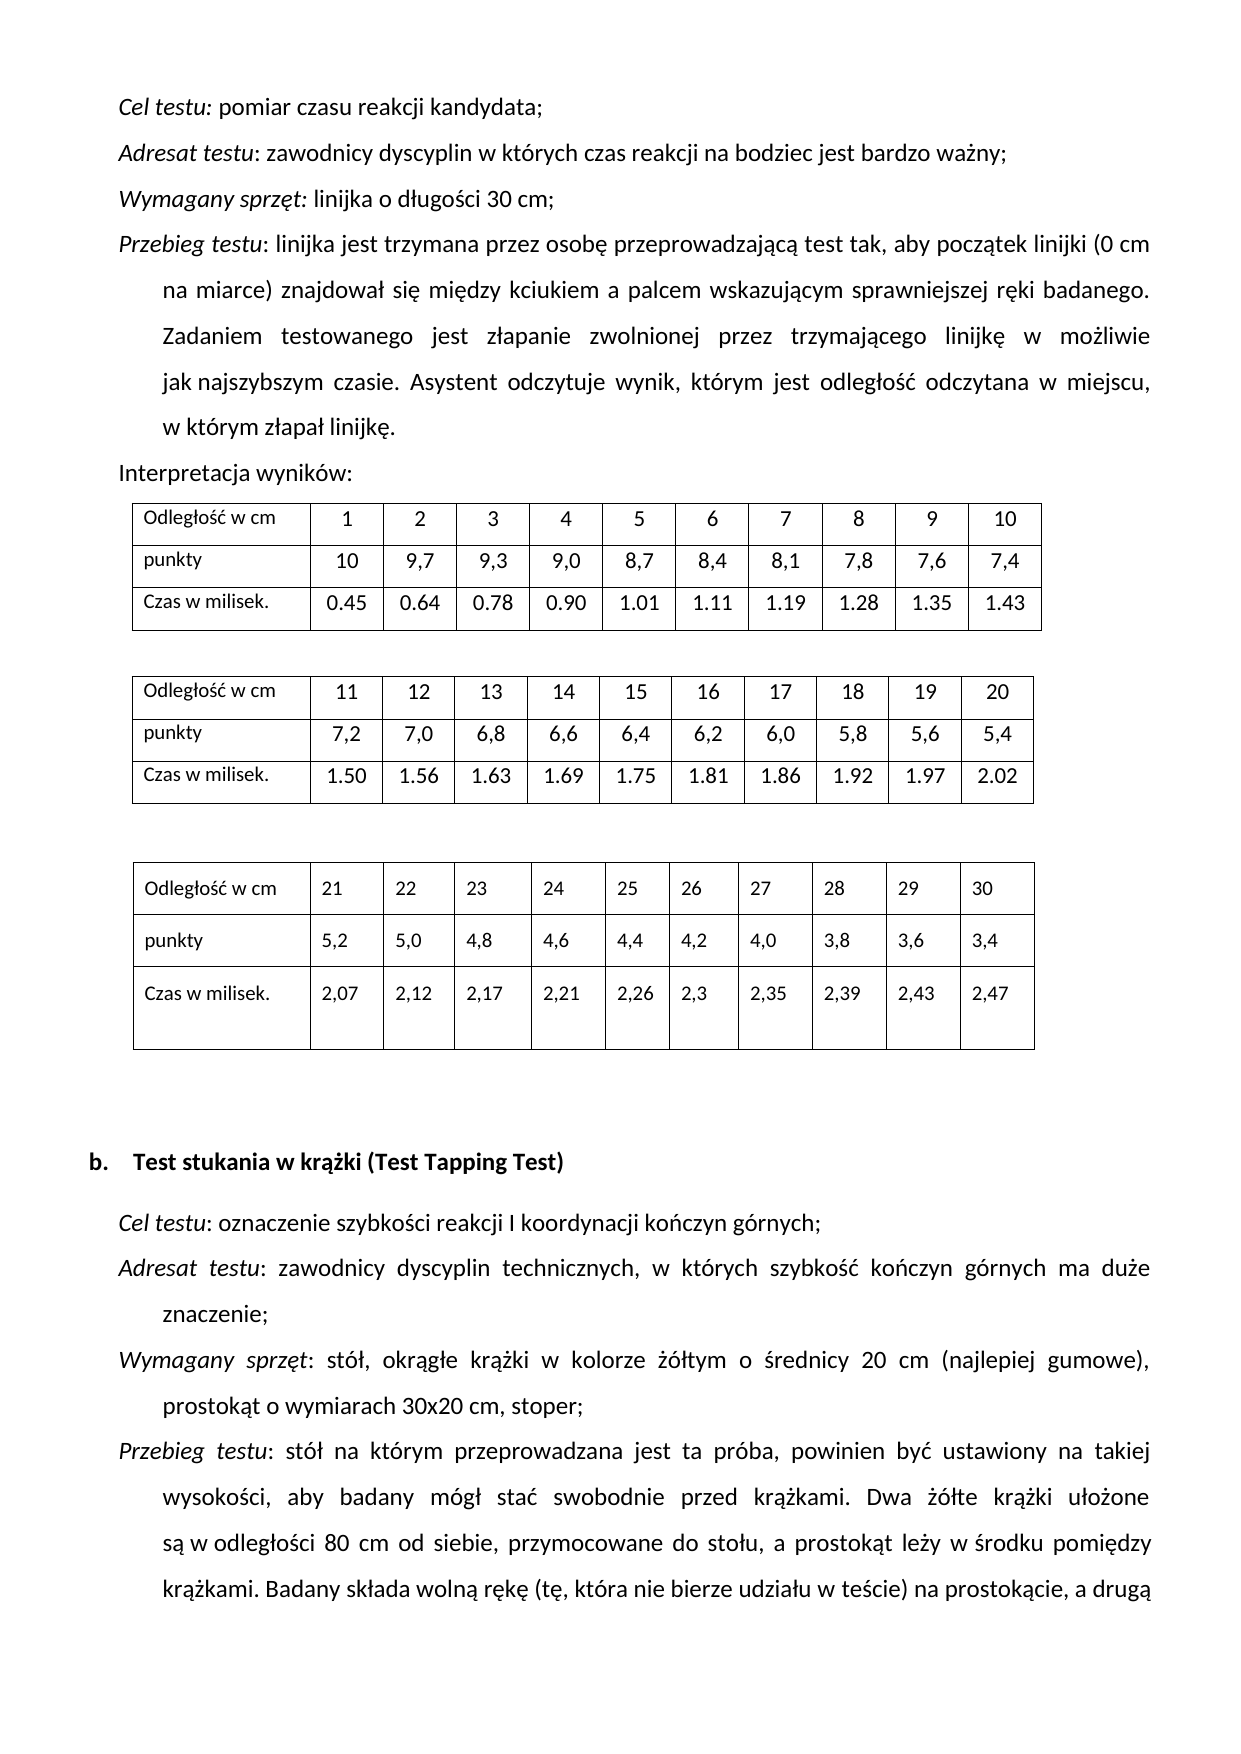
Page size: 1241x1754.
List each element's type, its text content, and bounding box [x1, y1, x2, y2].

table_header 17 [745, 677, 816, 718]
list Adresat testu: zawodnicy dyscyplin w których czas reakcji na bodziec jest bardzo ważny; [118, 137, 1152, 168]
table_header 28 [813, 863, 886, 914]
table_header 12 [383, 677, 454, 718]
table_cell 2,3 [670, 967, 738, 1049]
table_cell 7,4 [969, 546, 1041, 587]
table_header 3 [457, 504, 529, 545]
list Wymagany sprzęt: linijka o długości 30 cm; [118, 183, 1152, 213]
table_header 21 [311, 863, 383, 914]
table_cell 1.92 [817, 762, 888, 803]
table_header 10 [969, 504, 1041, 545]
table_cell 1.43 [969, 588, 1041, 629]
table_header Odległość w cm [133, 677, 310, 718]
table_cell 1.97 [889, 762, 961, 803]
table_header 9 [896, 504, 968, 545]
table_cell 7,8 [823, 546, 895, 587]
table_cell 8,7 [603, 546, 675, 587]
table_header 1 [311, 504, 383, 545]
table_cell 2,07 [311, 967, 383, 1049]
table_cell 4,4 [606, 915, 669, 966]
table_cell 2,47 [961, 967, 1034, 1049]
table_cell 2,21 [532, 967, 605, 1049]
table_header 15 [600, 677, 671, 718]
table_cell 5,0 [384, 915, 454, 966]
table_cell 2.02 [962, 762, 1033, 803]
table_cell 5,8 [817, 720, 888, 761]
table_cell 9,3 [457, 546, 529, 587]
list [118, 1436, 1152, 1603]
table_header 11 [311, 677, 382, 718]
list Cel testu: pomiar czasu reakcji kandydata; [118, 91, 1152, 122]
table_cell 4,0 [739, 915, 812, 966]
table_cell 7,2 [311, 720, 382, 761]
table_cell 9,0 [530, 546, 602, 587]
table_cell 8,4 [676, 546, 748, 587]
table_cell 6,8 [455, 720, 527, 761]
table_cell 7,0 [383, 720, 454, 761]
table_header 24 [532, 863, 605, 914]
list Adresat testu: zawodnicy dyscyplin technicznych, w których szybkość kończyn górnych ma duże znaczenie; [118, 1253, 1152, 1329]
table_header 6 [676, 504, 748, 545]
table_header 23 [455, 863, 531, 914]
list Cel testu: oznaczenie szybkości reakcji I koordynacji kończyn górnych; [118, 1207, 1152, 1237]
table_cell 2,43 [887, 967, 960, 1049]
table_cell Czas w milisek. [133, 588, 310, 629]
table_cell 4,2 [670, 915, 738, 966]
table_cell 0.90 [530, 588, 602, 629]
table_cell 6,0 [745, 720, 816, 761]
list Test stukania w krążki (Test Tapping Test) [89, 1146, 1152, 1176]
table_cell 4,8 [455, 915, 531, 966]
table_cell 1.50 [311, 762, 382, 803]
table_cell 7,6 [896, 546, 968, 587]
table_header 25 [606, 863, 669, 914]
table_header 8 [823, 504, 895, 545]
table_cell 1.01 [603, 588, 675, 629]
table_cell 2,17 [455, 967, 531, 1049]
table_cell 5,6 [889, 720, 961, 761]
table_cell 3,4 [961, 915, 1034, 966]
table_header 30 [961, 863, 1034, 914]
table_cell 1.11 [676, 588, 748, 629]
table_cell punkty [133, 546, 310, 587]
table_header 2 [384, 504, 456, 545]
table_header 4 [530, 504, 602, 545]
table_cell 1.69 [528, 762, 599, 803]
table_cell 4,6 [532, 915, 605, 966]
table_cell 0.64 [384, 588, 456, 629]
table_header 22 [384, 863, 454, 914]
table_cell 2,39 [813, 967, 886, 1049]
table_header 27 [739, 863, 812, 914]
table_header 13 [455, 677, 527, 718]
table_cell 1.86 [745, 762, 816, 803]
table_cell 1.28 [823, 588, 895, 629]
table_header 14 [528, 677, 599, 718]
list Przebieg testu: linijka jest trzymana przez osobę przeprowadzającą test tak, aby początek linijki (0 cm na miarce) znajdował się między kciukiem a palcem wskazującym sprawniejszej ręki badanego. Zadaniem testowanego jest złapanie zwolnionej przez trzymającego linijkę w możliwie jak najszybszym czasie. Asystent odczytuje wynik, którym jest odległość odczytana w miejscu, w którym złapał linijkę. [118, 228, 1152, 442]
table_header 26 [670, 863, 738, 914]
table_cell 6,2 [672, 720, 744, 761]
table_cell 5,4 [962, 720, 1033, 761]
table_cell Czas w milisek. [134, 967, 310, 1049]
table_cell 2,26 [606, 967, 669, 1049]
table_header 5 [603, 504, 675, 545]
table_cell 10 [311, 546, 383, 587]
table_cell 5,2 [311, 915, 383, 966]
table_cell 1.81 [672, 762, 744, 803]
table_header 7 [749, 504, 822, 545]
table_cell punkty [133, 720, 310, 761]
list Interpretacja wyników: [118, 457, 1152, 488]
table_cell 0.45 [311, 588, 383, 629]
table_cell 6,4 [600, 720, 671, 761]
table_cell 1.56 [383, 762, 454, 803]
table_cell punkty [134, 915, 310, 966]
table_cell 1.75 [600, 762, 671, 803]
table_cell 2,12 [384, 967, 454, 1049]
table_cell 9,7 [384, 546, 456, 587]
table_cell 6,6 [528, 720, 599, 761]
table_header 29 [887, 863, 960, 914]
table_cell 8,1 [749, 546, 822, 587]
table_cell Czas w milisek. [133, 762, 310, 803]
table_cell 1.35 [896, 588, 968, 629]
table_cell 0.78 [457, 588, 529, 629]
table_cell 1.19 [749, 588, 822, 629]
table_cell 3,8 [813, 915, 886, 966]
table_cell 2,35 [739, 967, 812, 1049]
table_header 18 [817, 677, 888, 718]
table_header 19 [889, 677, 961, 718]
table_header Odległość w cm [134, 863, 310, 914]
table_header 16 [672, 677, 744, 718]
table_cell 1.63 [455, 762, 527, 803]
table_header Odległość w cm [133, 504, 310, 545]
table_header 20 [962, 677, 1033, 718]
table_cell 3,6 [887, 915, 960, 966]
list Wymagany sprzęt: stół, okrągłe krążki w kolorze żółtym o średnicy 20 cm (najlepiej gumowe), prostokąt o wymiarach 30x20 cm, stoper; [118, 1344, 1152, 1420]
